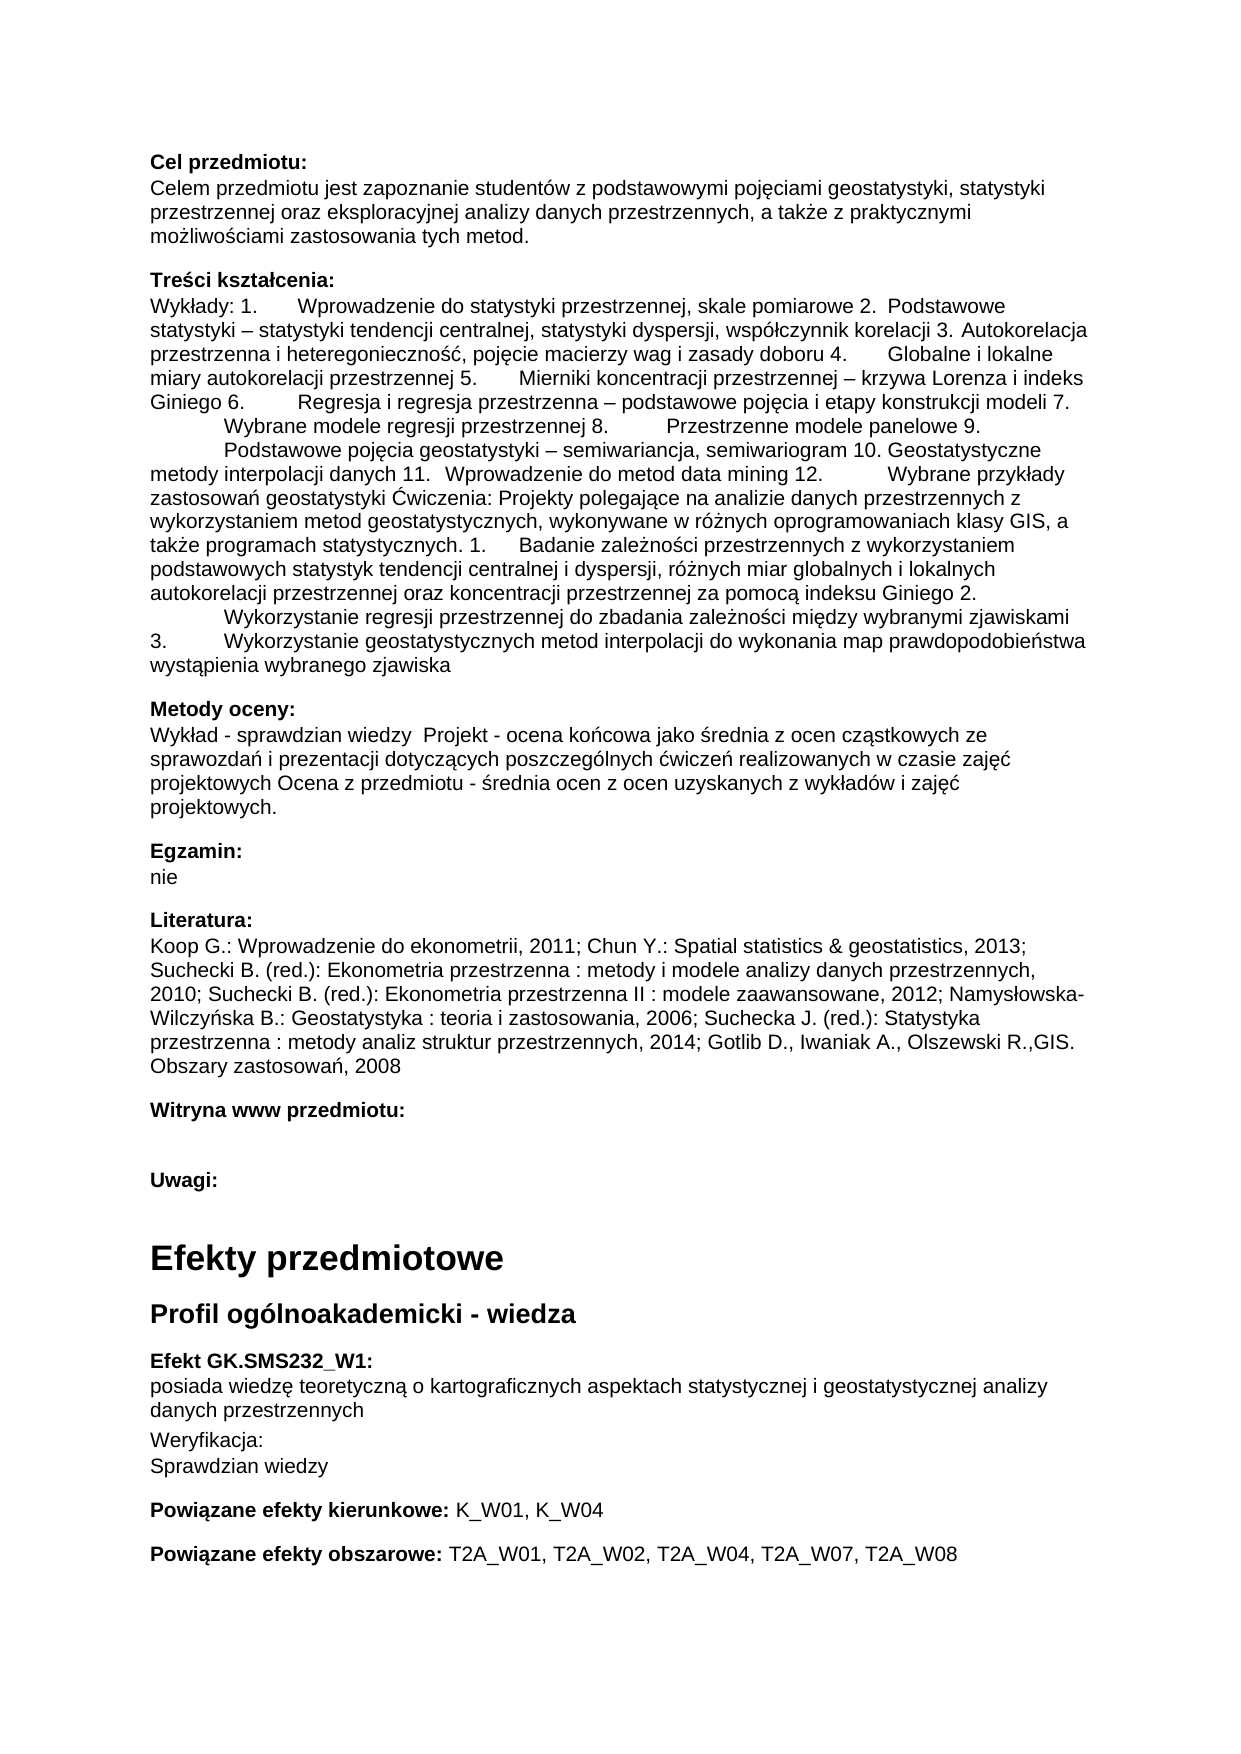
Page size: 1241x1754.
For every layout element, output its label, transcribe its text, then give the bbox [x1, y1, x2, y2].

text Metody oceny: [150, 697, 1090, 721]
text Celem przedmiotu jest zapoznanie studentów z podstawowymi pojęciami geostatystyki, statystyki przestrzennej oraz eksploracyjnej analizy danych przestrzennych, a także z praktycznymi możliwościami zastosowania tych metod. [150, 176, 1090, 248]
text Koop G.: Wprowadzenie do ekonometrii, 2011; Chun Y.: Spatial statistics & geostatistics, 2013; Suchecki B. (red.): Ekonometria przestrzenna : metody i modele analizy danych przestrzennych, 2010; Suchecki B. (red.): Ekonometria przestrzenna II : modele zaawansowane, 2012; Namysłowska-Wilczyńska B.: Geostatystyka : teoria i zastosowania, 2006; Suchecka J. (red.): Statystyka przestrzenna : metody analiz struktur przestrzennych, 2014; Gotlib D., Iwaniak A., Olszewski R.,GIS. Obszary zastosowań, 2008 [150, 934, 1090, 1078]
text Literatura: [150, 908, 1090, 932]
text Witryna www przedmiotu: [150, 1098, 1090, 1122]
text Sprawdzian wiedzy [150, 1454, 1090, 1478]
text Uwagi: [150, 1168, 1090, 1192]
text Wykład - sprawdzian wiedzy Projekt - ocena końcowa jako średnia z ocen cząstkowych ze sprawozdań i prezentacji dotyczących poszczególnych ćwiczeń realizowanych w czasie zajęć projektowych Ocena z przedmiotu - średnia ocen z ocen uzyskanych z wykładów i zajęć projektowych. [150, 723, 1090, 819]
subtitle Efekty przedmiotowe [150, 1237, 1090, 1278]
text Weryfikacja: [150, 1428, 1090, 1452]
text nie [150, 864, 1090, 888]
text Treści kształcenia: [150, 268, 1090, 292]
text Wykłady: 1. Wprowadzenie do statystyki przestrzennej, skale pomiarowe 2. Podstawowe statystyki – statystyki tendencji centralnej, statystyki dyspersji, współczynnik korelacji 3. Autokorelacja przestrzenna i heteregonieczność, pojęcie macierzy wag i zasady doboru 4. Globalne i lokalne miary autokorelacji przestrzennej 5. Mierniki koncentracji przestrzennej – krzywa Lorenza i indeks Giniego 6. Regresja i regresja przestrzenna – podstawowe pojęcia i etapy konstrukcji modeli 7. Wybrane modele regresji przestrzennej 8. Przestrzenne modele panelowe 9. Podstawowe pojęcia geostatystyki – semiwariancja, semiwariogram 10. Geostatystyczne metody interpolacji danych 11. Wprowadzenie do metod data mining 12. Wybrane przykłady zastosowań geostatystyki Ćwiczenia: Projekty polegające na analizie danych przestrzennych z wykorzystaniem metod geostatystycznych, wykonywane w różnych oprogramowaniach klasy GIS, a także programach statystycznych. 1. Badanie zależności przestrzennych z wykorzystaniem podstawowych statystyk tendencji centralnej i dyspersji, różnych miar globalnych i lokalnych autokorelacji przestrzennej oraz koncentracji przestrzennej za pomocą indeksu Giniego 2. Wykorzystanie regresji przestrzennej do zbadania zależności między wybranymi zjawiskami 3. Wykorzystanie geostatystycznych metod interpolacji do wykonania map prawdopodobieństwa wystąpienia wybranego zjawiska [150, 294, 1090, 677]
text posiada wiedzę teoretyczną o kartograficznych aspektach statystycznej i geostatystycznej analizy danych przestrzennych [150, 1374, 1090, 1422]
text Powiązane efekty obszarowe: T2A_W01, T2A_W02, T2A_W04, T2A_W07, T2A_W08 [150, 1542, 1090, 1566]
text Powiązane efekty kierunkowe: K_W01, K_W04 [150, 1498, 1090, 1522]
subtitle Profil ogólnoakademicki - wiedza [150, 1298, 1090, 1329]
text Egzamin: [150, 838, 1090, 862]
text Cel przedmiotu: [150, 150, 1090, 174]
text Efekt GK.SMS232_W1: [150, 1349, 1090, 1373]
